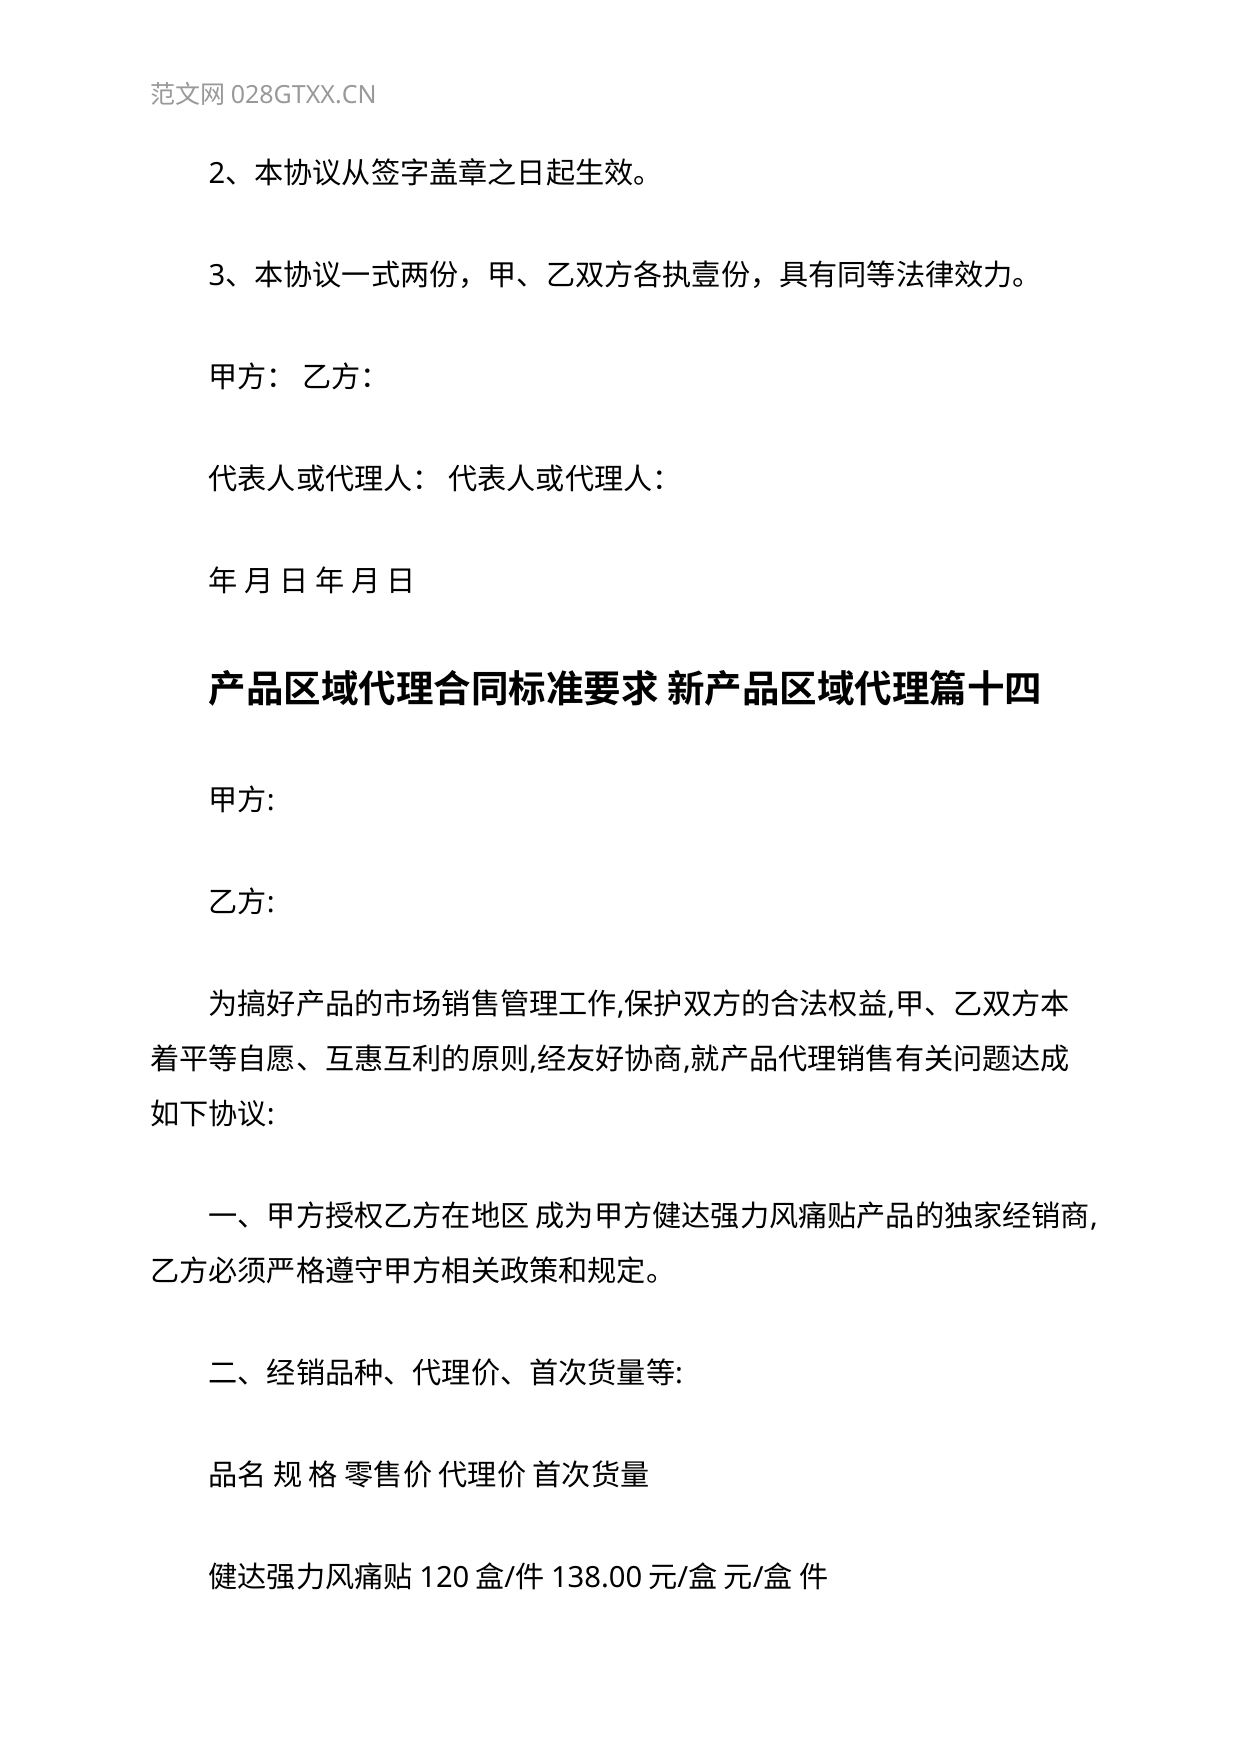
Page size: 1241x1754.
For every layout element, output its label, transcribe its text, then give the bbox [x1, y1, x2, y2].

text 一、甲方授权乙方在地区 成为甲方健达强力风痛贴产品的独家经销商,乙方必须严格遵守甲方相关政策和规定。 [150, 1193, 1090, 1290]
text 为搞好产品的市场销售管理工作,保护双方的合法权益,甲、乙双方本着平等自愿、互惠互利的原则,经友好协商,就产品代理销售有关问题达成如下协议: [150, 981, 1090, 1133]
text 甲方： 乙方： [150, 354, 1090, 396]
text 3、本协议一式两份，甲、乙双方各执壹份，具有同等法律效力。 [150, 252, 1090, 294]
text 二、经销品种、代理价、首次货量等: [150, 1349, 1090, 1392]
text 甲方: [150, 777, 1090, 819]
text 产品区域代理合同标准要求 新产品区域代理篇十四 [150, 659, 1090, 713]
text 乙方: [150, 879, 1090, 921]
text 2、本协议从签字盖章之日起生效。 [150, 150, 1090, 192]
text 年 月 日 年 月 日 [150, 557, 1090, 600]
text 代表人或代理人： 代表人或代理人： [150, 456, 1090, 498]
text 品名 规 格 零售价 代理价 首次货量 [150, 1451, 1090, 1494]
text 健达强力风痛贴 120盒/件 138.00元/盒 元/盒 件 [150, 1553, 1090, 1596]
